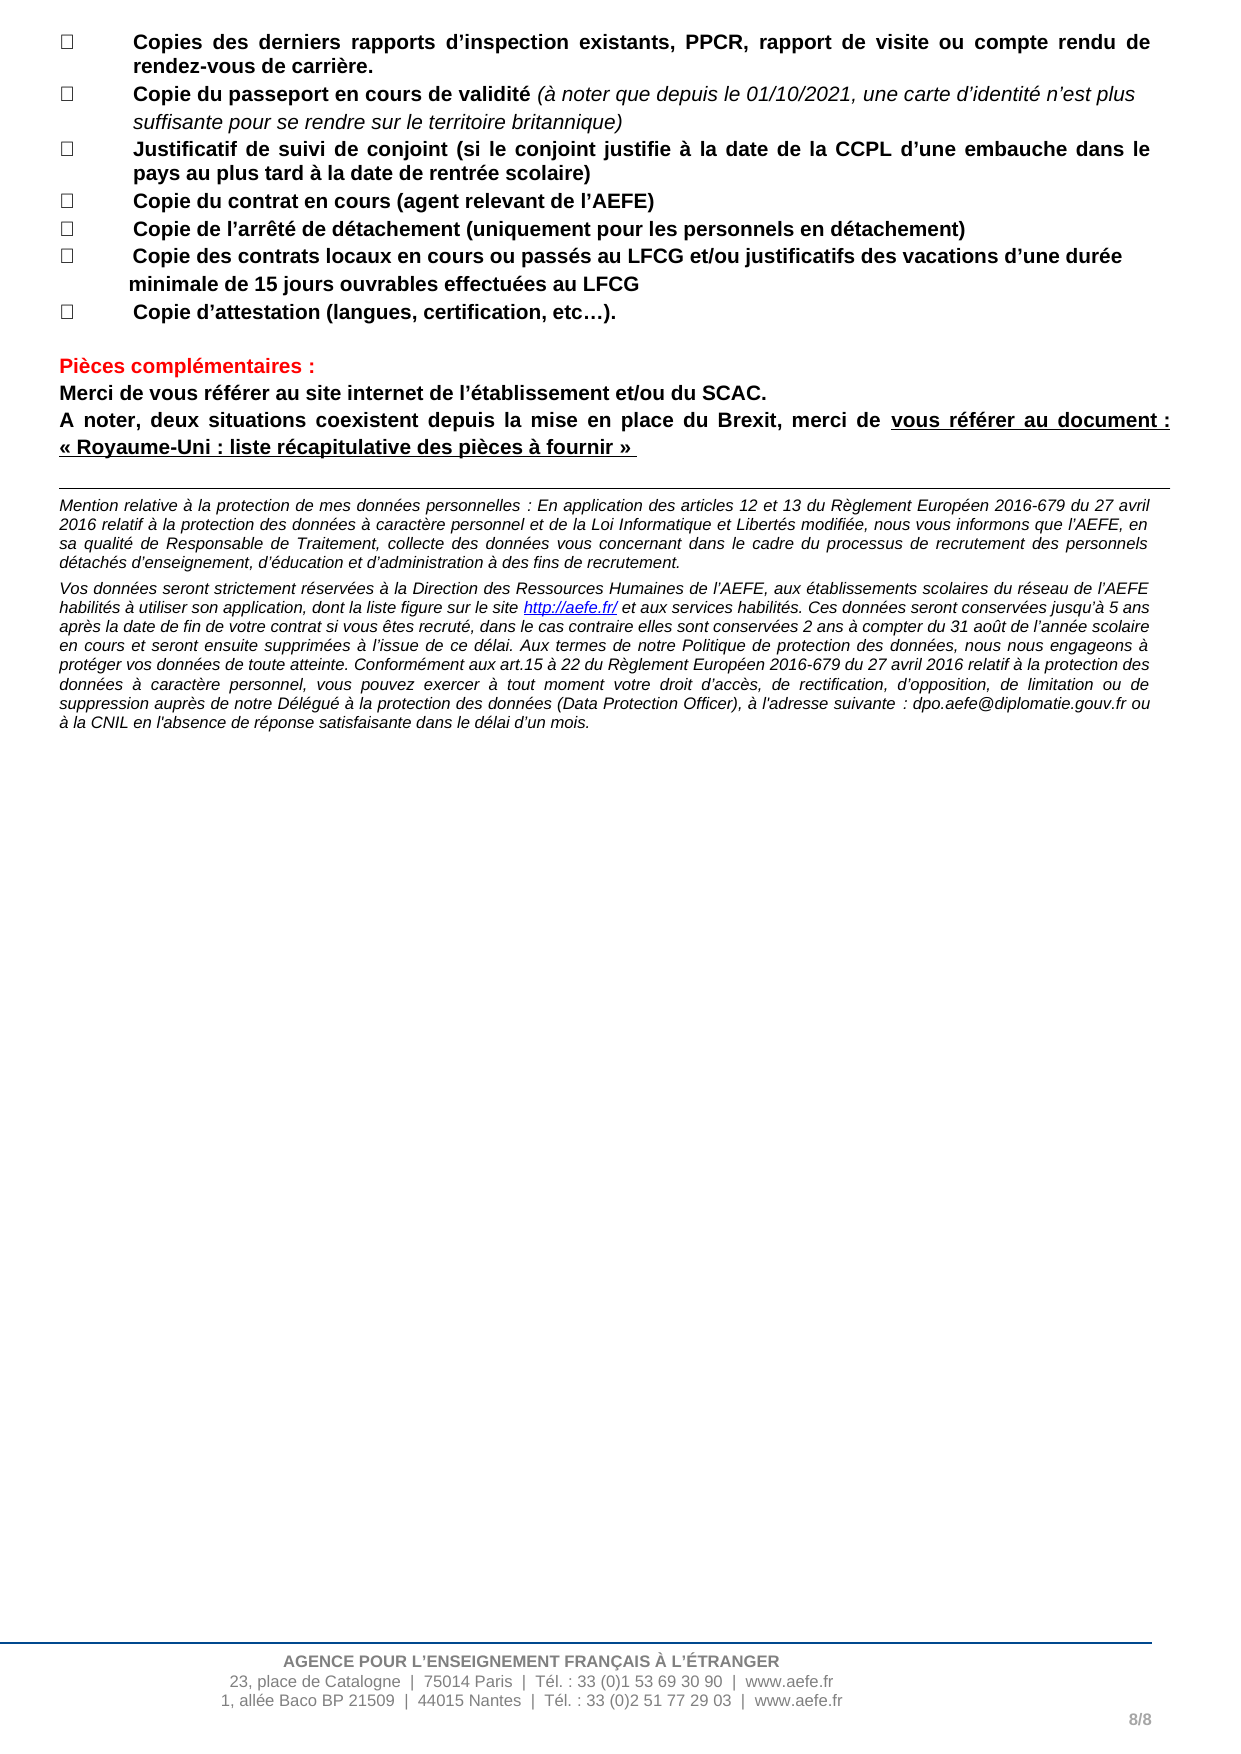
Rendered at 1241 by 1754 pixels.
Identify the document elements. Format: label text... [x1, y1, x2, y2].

text  Copie du passeport en cours de validité (à noter que depuis le 01/10/2021, une carte d’identité n’est plus [59, 82, 1152, 106]
text  Copies des derniers rapports d’inspection existants, PPCR, rapport de visite ou compte rendu de rendez-vous de carrière. [59, 30, 1152, 78]
text  Copie d’attestation (langues, certification, etc…). [59, 300, 1152, 324]
text Pièces complémentaires : [59, 351, 1170, 378]
text Vos données seront strictement réservées à la Direction des Ressources Humaines de l’AEFE, aux établissements scolaires du réseau de l’AEFE habilités à utiliser son application, dont la liste figure sur le site http://aefe.fr/ et aux services habilités. Ces données seront conservées jusqu’à 5 ans après la date de fin de votre contrat si vous êtes recruté, dans le cas contraire elles sont conservées 2 ans à compter du 31 août de l’année scolaire en cours et seront ensuite supprimées à l’issue de ce délai. Aux termes de notre Politique de protection des données, nous nous engageons à protéger vos données de toute atteinte. Conformément aux art.15 à 22 du Règlement Européen 2016-679 du 27 avril 2016 relatif à la protection des données à caractère personnel, vous pouvez exercer à tout moment votre droit d’accès, de rectification, d’opposition, de limitation ou de suppression auprès de notre Délégué à la protection des données (Data Protection Officer), à l'adresse suivante : dpo.aefe@diplomatie.gouv.fr ou à la CNIL en l'absence de réponse satisfaisante dans le délai d’un mois. [59, 578, 1152, 732]
text  Justificatif de suivi de conjoint (si le conjoint justifie à la date de la CCPL d’une embauche dans le pays au plus tard à la date de rentrée scolaire) [59, 137, 1152, 185]
text  Copie du contrat en cours (agent relevant de l’AEFE) [59, 189, 1152, 213]
text Merci de vous référer au site internet de l’établissement et/ou du SCAC. [59, 378, 1170, 405]
text minimale de 15 jours ouvrables effectuées au LFCG [59, 272, 1152, 296]
text Mention relative à la protection de mes données personnelles : En application des articles 12 et 13 du Règlement Européen 2016-679 du 27 avril 2016 relatif à la protection des données à caractère personnel et de la Loi Informatique et Libertés modifiée, nous vous informons que l’AEFE, en sa qualité de Responsable de Traitement, collecte des données vous concernant dans le cadre du processus de recrutement des personnels détachés d’enseignement, d’éducation et d’administration à des fins de recrutement. [59, 496, 1152, 572]
text  Copie de l’arrêté de détachement (uniquement pour les personnels en détachement) [59, 217, 1152, 241]
text suffisante pour se rendre sur le territoire britannique) [59, 109, 1152, 133]
text  Copie des contrats locaux en cours ou passés au LFCG et/ou justificatifs des vacations d’une durée [59, 244, 1152, 268]
text A noter, deux situations coexistent depuis la mise en place du Brexit, merci de vous référer au document : « Royaume-Uni : liste récapitulative des pièces à fournir » [59, 405, 1170, 459]
